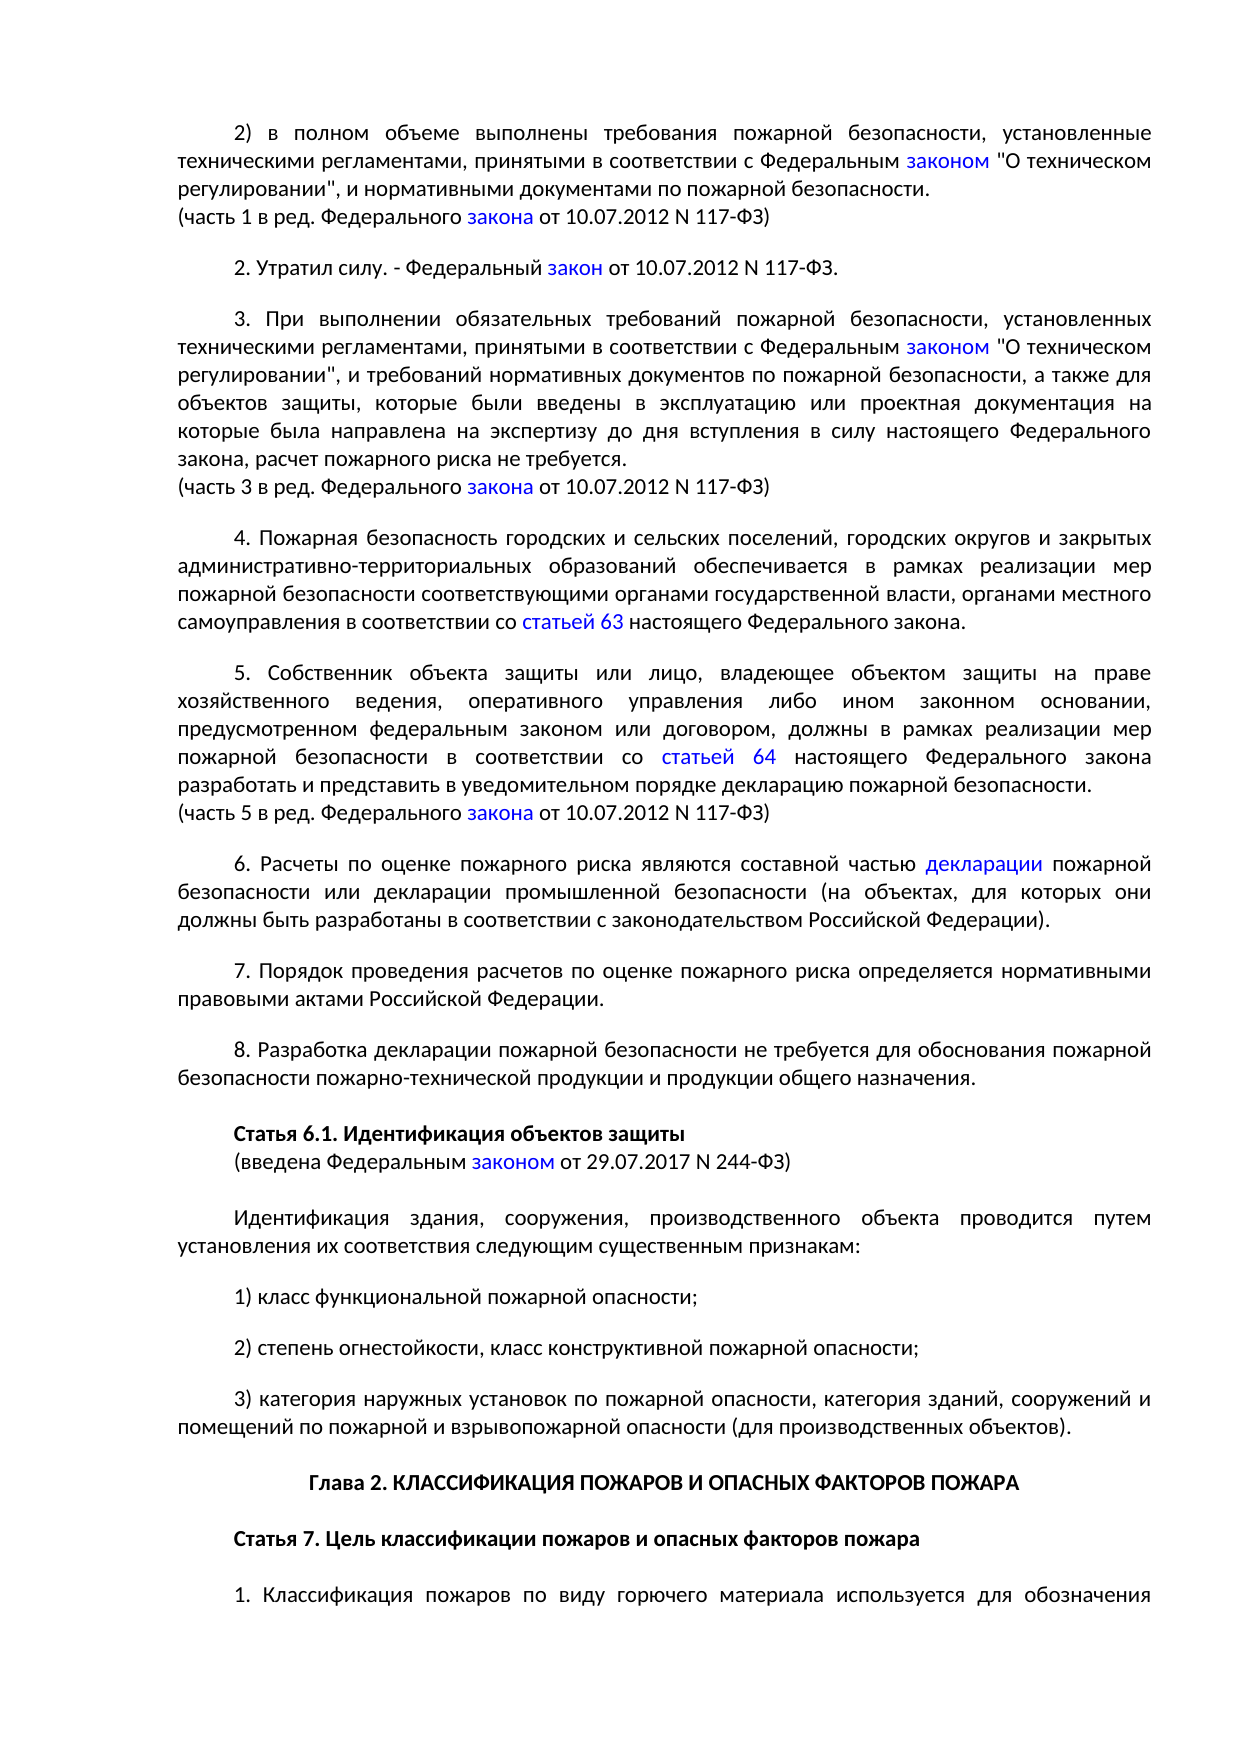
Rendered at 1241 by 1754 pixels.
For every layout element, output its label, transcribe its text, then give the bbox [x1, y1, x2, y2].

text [177, 1580, 1152, 1608]
title Статья 7. Цель классификации пожаров и опасных факторов пожара [177, 1524, 1152, 1552]
text 8. Разработка декларации пожарной безопасности не требуется для обоснования пожарной безопасности пожарно-технической продукции и продукции общего назначения. [177, 1035, 1152, 1091]
text (часть 3 в ред. Федерального закона от 10.07.2012 N 117-ФЗ) [177, 472, 1152, 500]
text 7. Порядок проведения расчетов по оценке пожарного риска определяется нормативными правовыми актами Российской Федерации. [177, 956, 1152, 1012]
text 1) класс функциональной пожарной опасности; [177, 1282, 1152, 1310]
text 2) в полном объеме выполнены требования пожарной безопасности, установленные техническими регламентами, принятыми в соответствии с Федеральным законом "О техническом регулировании", и нормативными документами по пожарной безопасности. [177, 118, 1152, 202]
text (часть 1 в ред. Федерального закона от 10.07.2012 N 117-ФЗ) [177, 202, 1152, 230]
text 2. Утратил силу. - Федеральный закон от 10.07.2012 N 117-ФЗ. [177, 253, 1152, 281]
text 6. Расчеты по оценке пожарного риска являются составной частью декларации пожарной безопасности или декларации промышленной безопасности (на объектах, для которых они должны быть разработаны в соответствии с законодательством Российской Федерации). [177, 849, 1152, 933]
text 5. Собственник объекта защиты или лицо, владеющее объектом защиты на праве хозяйственного ведения, оперативного управления либо ином законном основании, предусмотренном федеральным законом или договором, должны в рамках реализации мер пожарной безопасности в соответствии со статьей 64 настоящего Федерального закона разработать и представить в уведомительном порядке декларацию пожарной безопасности. [177, 658, 1152, 798]
text Идентификация здания, сооружения, производственного объекта проводится путем установления их соответствия следующим существенным признакам: [177, 1203, 1152, 1259]
title Статья 6.1. Идентификация объектов защиты [177, 1119, 1152, 1147]
text 4. Пожарная безопасность городских и сельских поселений, городских округов и закрытых административно-территориальных образований обеспечивается в рамках реализации мер пожарной безопасности соответствующими органами государственной власти, органами местного самоуправления в соответствии со статьей 63 настоящего Федерального закона. [177, 523, 1152, 635]
title Глава 2. КЛАССИФИКАЦИЯ ПОЖАРОВ И ОПАСНЫХ ФАКТОРОВ ПОЖАРА [177, 1468, 1152, 1496]
text 3) категория наружных установок по пожарной опасности, категория зданий, сооружений и помещений по пожарной и взрывопожарной опасности (для производственных объектов). [177, 1384, 1152, 1440]
text (введена Федеральным законом от 29.07.2017 N 244-ФЗ) [177, 1147, 1152, 1175]
text 3. При выполнении обязательных требований пожарной безопасности, установленных техническими регламентами, принятыми в соответствии с Федеральным законом "О техническом регулировании", и требований нормативных документов по пожарной безопасности, а также для объектов защиты, которые были введены в эксплуатацию или проектная документация на которые была направлена на экспертизу до дня вступления в силу настоящего Федерального закона, расчет пожарного риска не требуется. [177, 304, 1152, 472]
text (часть 5 в ред. Федерального закона от 10.07.2012 N 117-ФЗ) [177, 798, 1152, 826]
text 2) степень огнестойкости, класс конструктивной пожарной опасности; [177, 1333, 1152, 1361]
